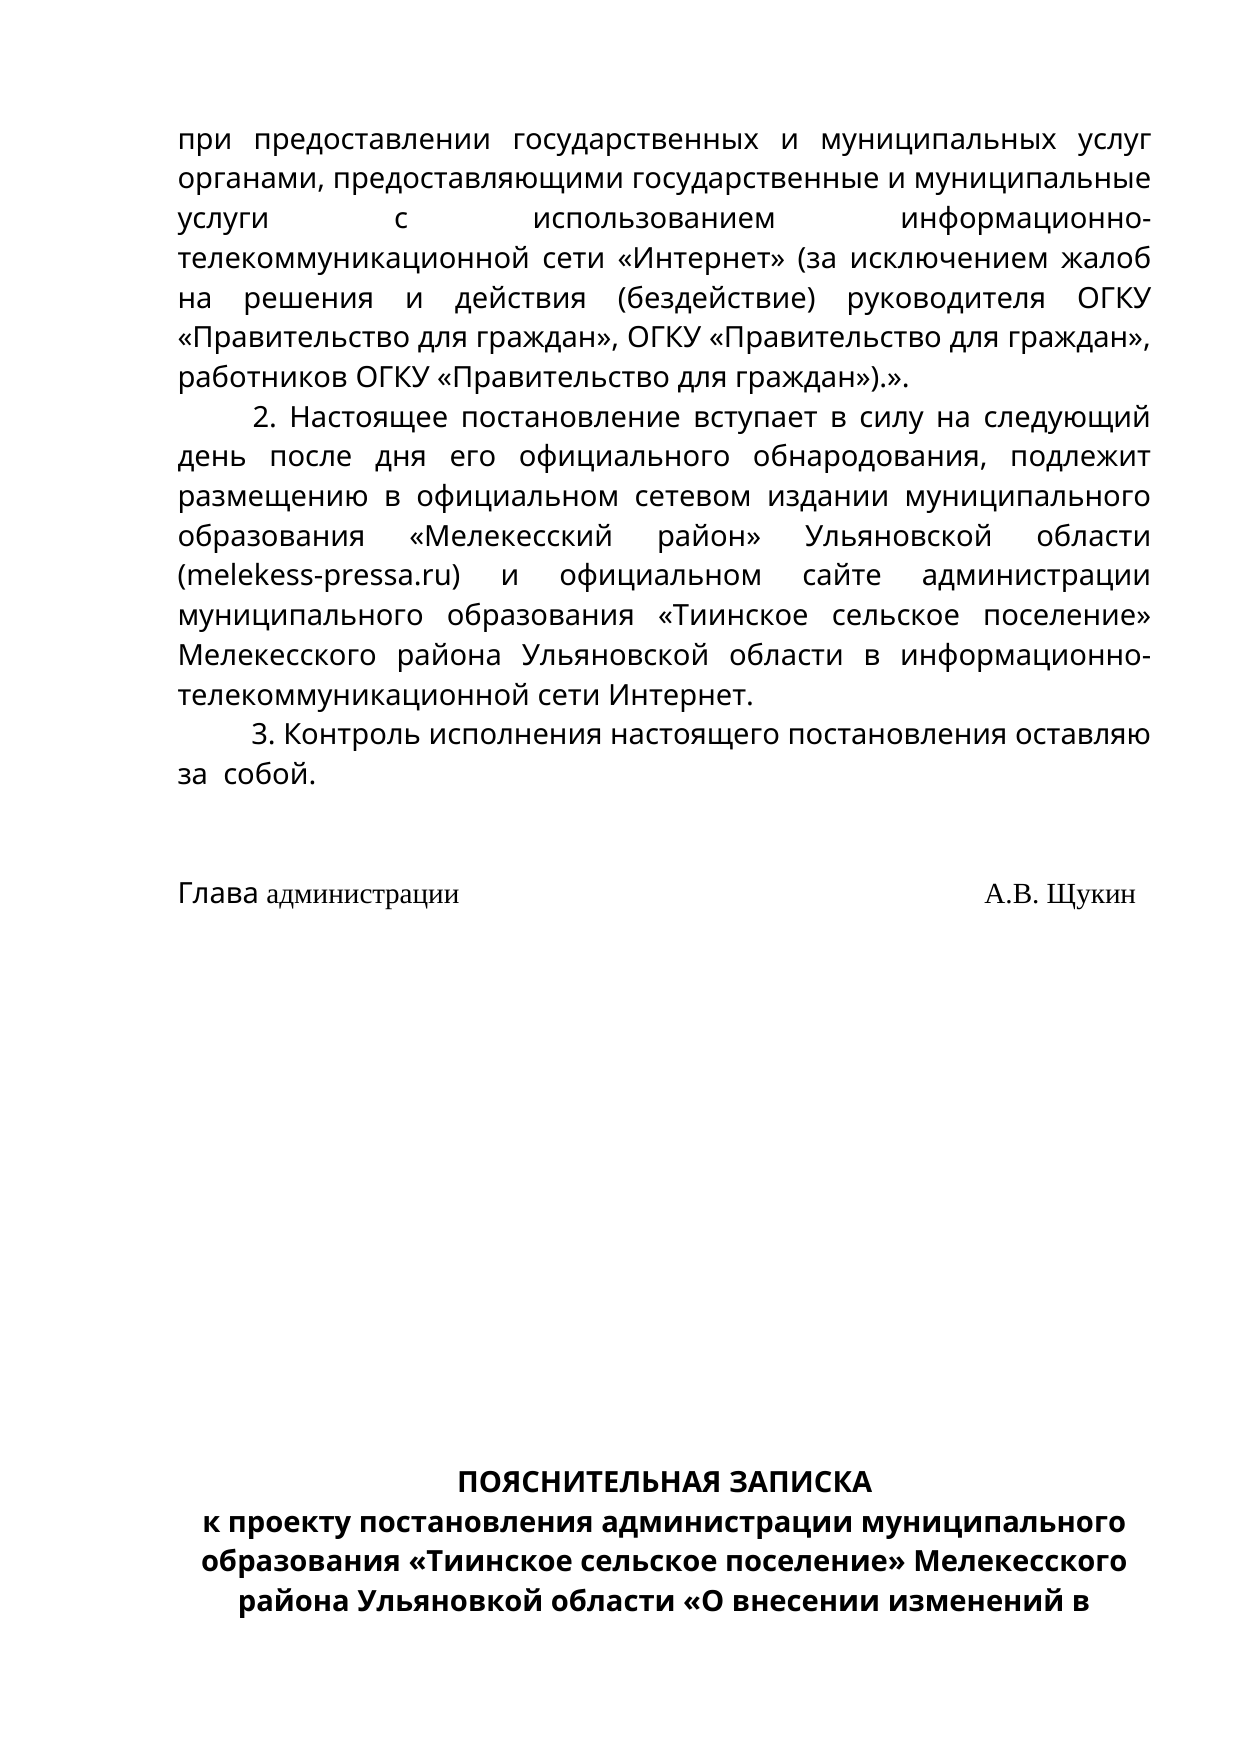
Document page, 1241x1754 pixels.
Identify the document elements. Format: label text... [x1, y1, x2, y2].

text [177, 118, 1152, 396]
text 2. Настоящее постановление вступает в силу на следующий день после дня его официального обнародования, подлежит размещению в официальном сетевом издании муниципального образования «Мелекесский район» Ульяновской области (melekess-pressa.ru) и официальном сайте администрации муниципального образования «Тиинское сельское поселение» Мелекесского района Ульяновской области в информационно-телекоммуникационной сети Интернет. [177, 396, 1152, 713]
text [177, 1501, 1152, 1620]
text 3. Контроль исполнения настоящего постановления оставляю за собой. [177, 713, 1152, 793]
text ПОЯСНИТЕЛЬНАЯ ЗАПИСКА [177, 1461, 1152, 1501]
text Глава администрации А.В. Щукин [177, 872, 1152, 912]
